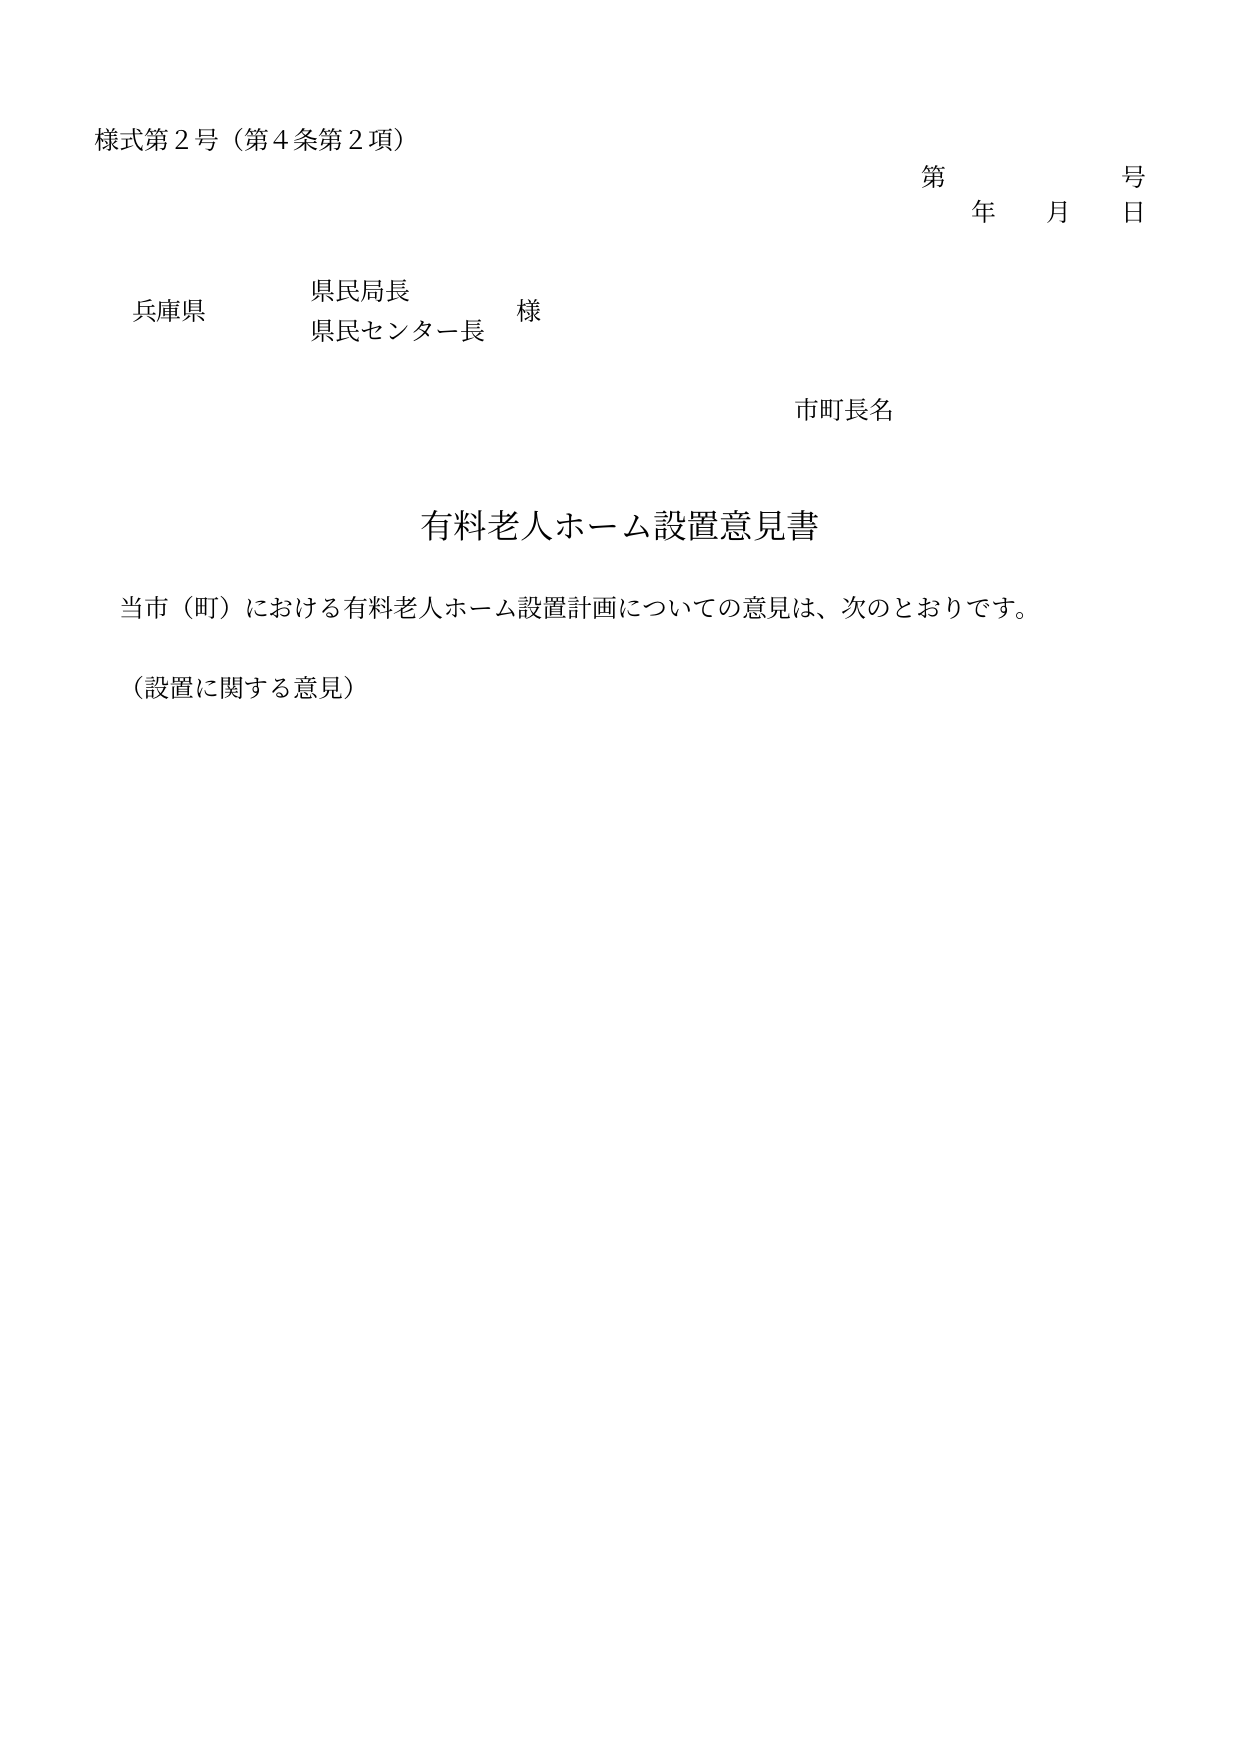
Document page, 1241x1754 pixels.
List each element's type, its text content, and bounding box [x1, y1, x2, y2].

text 第 号 [94, 158, 1146, 193]
table_header 県民局長 [224, 269, 504, 308]
table_header 兵庫県 [121, 269, 224, 348]
table_header 様 [505, 269, 552, 348]
text 当市（町）における有料老人ホーム設置計画についての意見は、次のとおりです。 [94, 586, 1146, 626]
text 市町長名 [794, 388, 1146, 427]
text （設置に関する意見） [94, 666, 1146, 705]
table_cell 県民センター長 [224, 309, 504, 348]
text 年 月 日 [94, 193, 1146, 229]
text 様式第２号（第４条第２項） [94, 118, 1146, 158]
text 有料老人ホーム設置意見書 [94, 507, 1146, 547]
